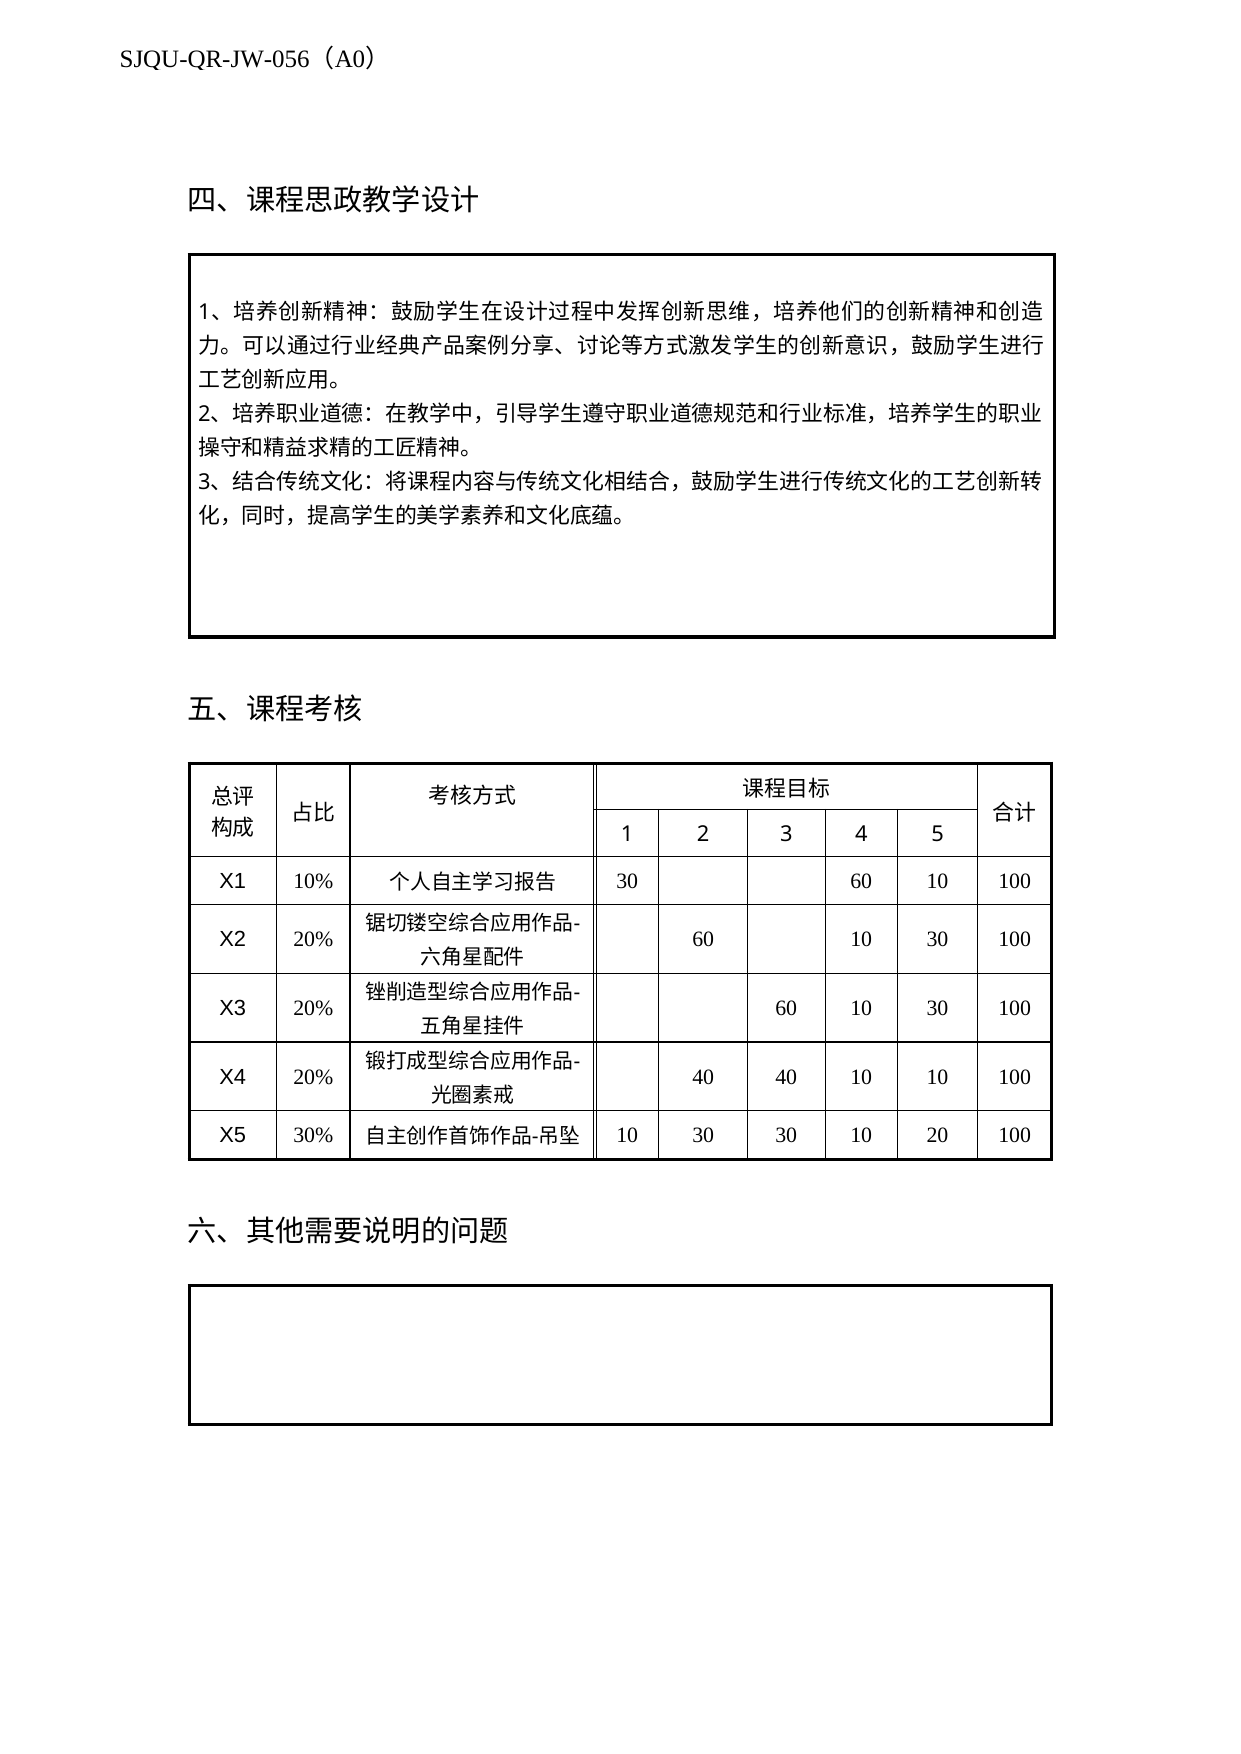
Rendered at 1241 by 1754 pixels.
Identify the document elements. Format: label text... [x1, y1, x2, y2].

table_cell [597, 905, 658, 972]
table_cell 20 [898, 1111, 977, 1158]
table_cell 自主创作首饰作品-吊坠 [351, 1111, 593, 1158]
table_header 合计 [978, 765, 1050, 856]
table_cell [597, 974, 658, 1041]
table_cell X3 [191, 974, 276, 1041]
table_cell 10 [826, 1043, 897, 1110]
table_cell 30 [898, 905, 977, 972]
table_cell 40 [748, 1043, 825, 1110]
table_cell X5 [191, 1111, 276, 1158]
table_cell 40 [659, 1043, 747, 1110]
table_cell 60 [659, 905, 747, 972]
table_cell 10 [597, 1111, 658, 1158]
text 五、课程考核 [187, 672, 1053, 740]
table_cell 10 [826, 1111, 897, 1158]
text 四、课程思政教学设计 [187, 164, 1053, 232]
table_cell 1 [597, 810, 658, 856]
table_cell 个人自主学习报告 [351, 857, 593, 903]
table_header 考核方式 [351, 765, 593, 856]
table_cell [597, 1043, 658, 1110]
table_cell 锻打成型综合应用作品-光圈素戒 [351, 1043, 593, 1110]
table_header 占比 [277, 765, 349, 856]
table_cell 100 [978, 974, 1050, 1041]
table_cell [748, 857, 825, 903]
text 六、其他需要说明的问题 [187, 1195, 1053, 1263]
table_cell 20% [277, 1043, 349, 1110]
table_cell 10 [826, 905, 897, 972]
table_header 课程目标 [597, 765, 977, 809]
table_cell 100 [978, 857, 1050, 903]
table_cell X2 [191, 905, 276, 972]
table_cell 10 [898, 1043, 977, 1110]
table_cell 锯切镂空综合应用作品-六角星配件 [351, 905, 593, 972]
table_cell 100 [978, 1111, 1050, 1158]
table_header [191, 1287, 1050, 1423]
table_cell 30 [898, 974, 977, 1041]
table_cell 2 [659, 810, 747, 856]
table_cell [659, 857, 747, 903]
table_header 1、培养创新精神：鼓励学生在设计过程中发挥创新思维，培养他们的创新精神和创造力。可以通过行业经典产品案例分享、讨论等方式激发学生的创新意识，鼓励学生进行工艺创新应用。 2、培养职业道德：在教学中，引导学生遵守职业道德规范和行业标准，培养学生的职业操守和精益求精的工匠精神。 3、结合传统文化：将课程内容与传统文化相结合，鼓励学生进行传统文化的工艺创新转化，同时，提高学生的美学素养和文化底蕴。 [191, 256, 1053, 635]
table_cell 4 [826, 810, 897, 856]
table_cell 30 [748, 1111, 825, 1158]
table_cell 10 [898, 857, 977, 903]
table_cell 30 [659, 1111, 747, 1158]
table_cell 5 [898, 810, 977, 856]
table_cell 30 [597, 857, 658, 903]
table_cell 10 [826, 974, 897, 1041]
table_cell 60 [748, 974, 825, 1041]
table_cell [659, 974, 747, 1041]
table_cell 100 [978, 1043, 1050, 1110]
table_cell 100 [978, 905, 1050, 972]
table_cell 20% [277, 974, 349, 1041]
table_cell X1 [191, 857, 276, 903]
table_cell 20% [277, 905, 349, 972]
table_cell 10% [277, 857, 349, 903]
table_cell 锉削造型综合应用作品-五角星挂件 [351, 974, 593, 1041]
table_cell 30% [277, 1111, 349, 1158]
table_cell 60 [826, 857, 897, 903]
table_cell 3 [748, 810, 825, 856]
table_header 总评构成 [191, 765, 276, 856]
table_cell [748, 905, 825, 972]
table_cell X4 [191, 1043, 276, 1110]
